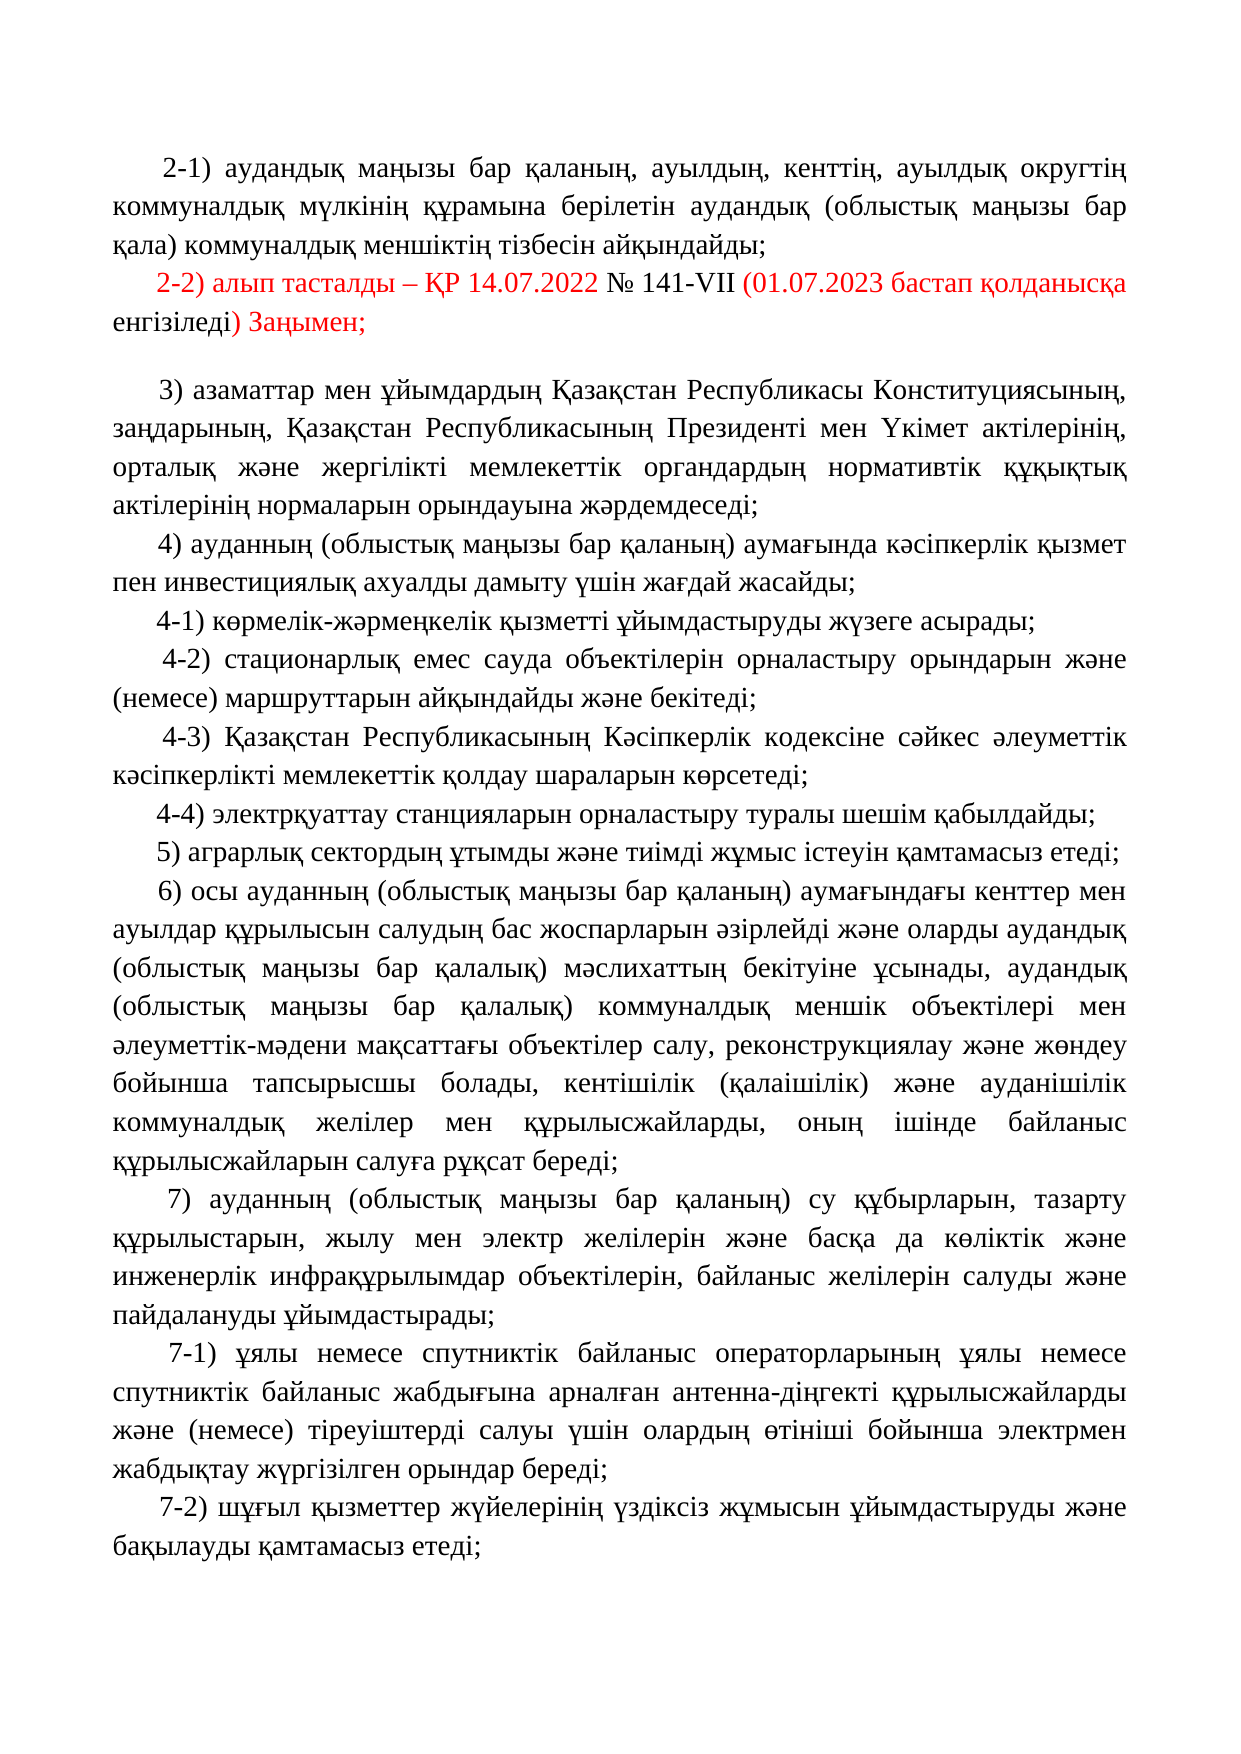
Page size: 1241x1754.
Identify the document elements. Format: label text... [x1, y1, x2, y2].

text 6) осы ауданның (облыстық маңызы бар қаланың) аумағындағы кенттер мен ауылдар құрылысын салудың бас жоспарларын әзірлейді және оларды аудандық (облыстық маңызы бар қалалық) мәслихаттың бекітуіне ұсынады, аудандық (облыстық маңызы бар қалалық) коммуналдық меншік объектілері мен әлеуметтік-мәдени мақсаттағы объектілер салу, реконструкциялау және жөндеу бойынша тапсырысшы болады, кентішілік (қалаішілік) және ауданішілік коммуналдық желілер мен құрылысжайларды, оның ішінде байланыс құрылысжайларын салуға рұқсат береді; [112, 873, 1128, 1176]
text 7-2) шұғыл қызметтер жүйелерінің үздіксіз жұмысын ұйымдастыруды және бақылауды қамтамасыз етеді; [112, 1489, 1128, 1562]
text 2-1) аудандық маңызы бар қаланың, ауылдың, кенттің, ауылдық округтің коммуналдық мүлкінің құрамына берілетін аудандық (облыстық маңызы бар қала) коммуналдық меншіктің тізбесін айқындайды; [112, 150, 1128, 261]
text 4) ауданның (облыстық маңызы бар қаланың) аумағында кәсiпкерлiк қызмет пен инвестициялық ахуалды дамыту үшiн жағдай жасайды; [112, 526, 1128, 598]
text 4-2) стационарлық емес сауда объектілерін орналастыру орындарын және (немесе) маршруттарын айқындайды және бекітеді; [112, 642, 1128, 714]
text 4-3) Қазақстан Республикасының Кәсіпкерлік кодексіне сәйкес әлеуметтік кәсіпкерлікті мемлекеттік қолдау шараларын көрсетеді; [112, 719, 1128, 791]
text 5) аграрлық сектордың ұтымды және тиiмдi жұмыс iстеуiн қамтамасыз етедi; [112, 834, 1128, 868]
text 2-2) алып тасталды – ҚР 14.07.2022 № 141-VII (01.07.2023 бастап қолданысқа енгізіледі) Заңымен; [112, 266, 1128, 368]
text 4-1) көрмелік-жәрмеңкелік қызметті ұйымдастыруды жүзеге асырады; [112, 603, 1128, 637]
text 4-4) электрқуаттау станцияларын орналастыру туралы шешім қабылдайды; [112, 796, 1128, 829]
text 3) азаматтар мен ұйымдардың Қазақстан Республикасы Конституциясының, заңдарының, Қазақстан Республикасының Президенті мен Үкімет актілерінің, орталық және жергілікті мемлекеттік органдардың нормативтік құқықтық актілерінің нормаларын орындауына жәрдемдеседі; [112, 372, 1128, 521]
